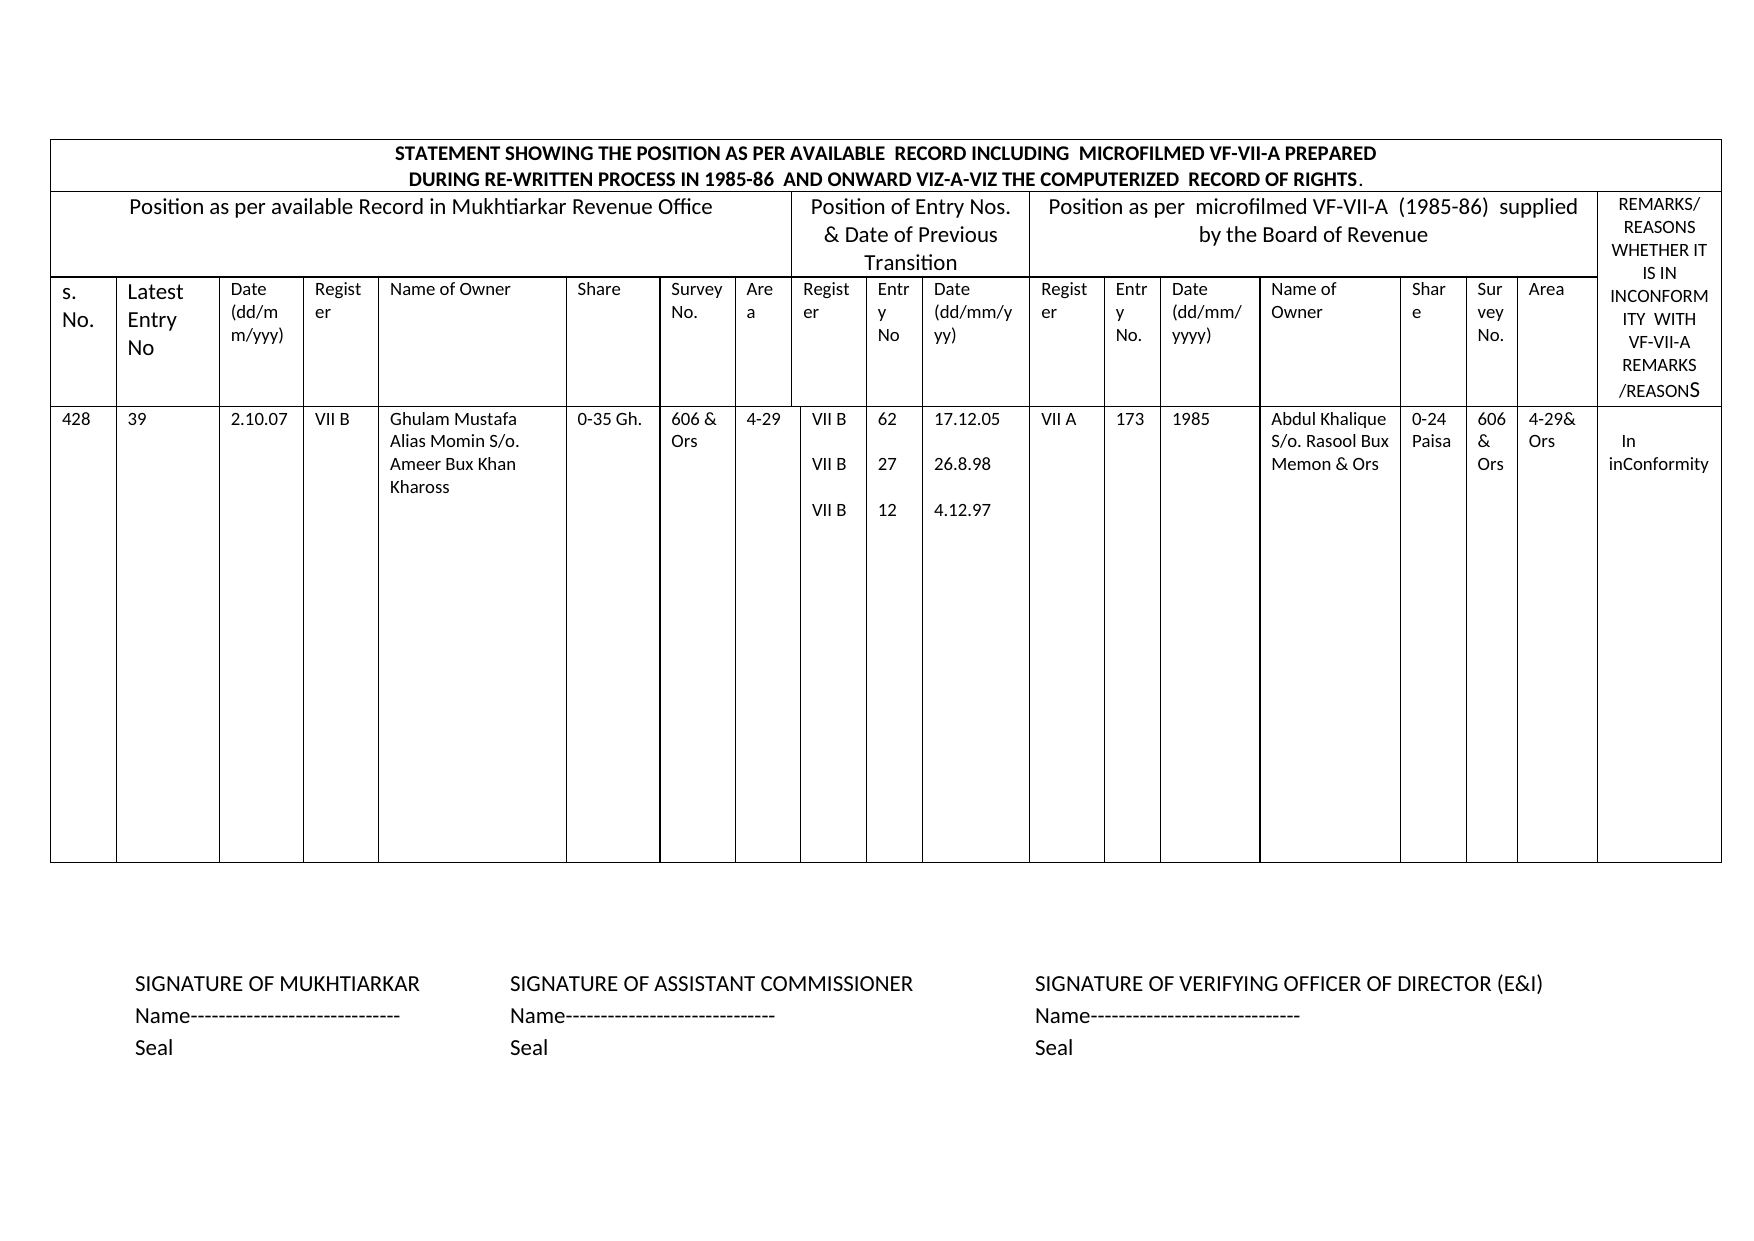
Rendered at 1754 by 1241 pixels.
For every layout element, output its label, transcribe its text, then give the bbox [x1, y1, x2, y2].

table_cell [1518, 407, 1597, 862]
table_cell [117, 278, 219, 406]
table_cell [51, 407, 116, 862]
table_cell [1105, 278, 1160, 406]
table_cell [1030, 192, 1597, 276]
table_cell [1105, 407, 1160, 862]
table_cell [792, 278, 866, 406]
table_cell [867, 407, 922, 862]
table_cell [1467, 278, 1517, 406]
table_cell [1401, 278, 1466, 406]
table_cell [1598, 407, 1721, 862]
text SIGNATURE OF MUKHTIARKAR SIGNATURE OF ASSISTANT COMMISSIONER SIGNATURE OF VERIFYING OFFICER OF DIRECTOR (E&I) [135, 969, 1716, 997]
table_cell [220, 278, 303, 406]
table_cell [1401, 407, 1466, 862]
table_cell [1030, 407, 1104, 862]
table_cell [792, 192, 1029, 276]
text Seal Seal Seal [135, 1033, 1716, 1061]
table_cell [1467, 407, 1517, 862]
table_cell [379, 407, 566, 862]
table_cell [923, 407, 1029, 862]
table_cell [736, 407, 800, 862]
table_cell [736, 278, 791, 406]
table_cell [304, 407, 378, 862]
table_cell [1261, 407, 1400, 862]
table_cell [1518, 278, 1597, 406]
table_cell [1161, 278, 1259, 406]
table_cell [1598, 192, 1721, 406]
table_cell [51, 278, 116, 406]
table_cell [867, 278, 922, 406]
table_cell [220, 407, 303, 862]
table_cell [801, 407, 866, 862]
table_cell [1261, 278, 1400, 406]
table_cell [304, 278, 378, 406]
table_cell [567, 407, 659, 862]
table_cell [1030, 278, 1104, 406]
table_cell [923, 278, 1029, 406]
text Name------------------------------ Name------------------------------ Name------------------------------ [135, 1001, 1716, 1029]
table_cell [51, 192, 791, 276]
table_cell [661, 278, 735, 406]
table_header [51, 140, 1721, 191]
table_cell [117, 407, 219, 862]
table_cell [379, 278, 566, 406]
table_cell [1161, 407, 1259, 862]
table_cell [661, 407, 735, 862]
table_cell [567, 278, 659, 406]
